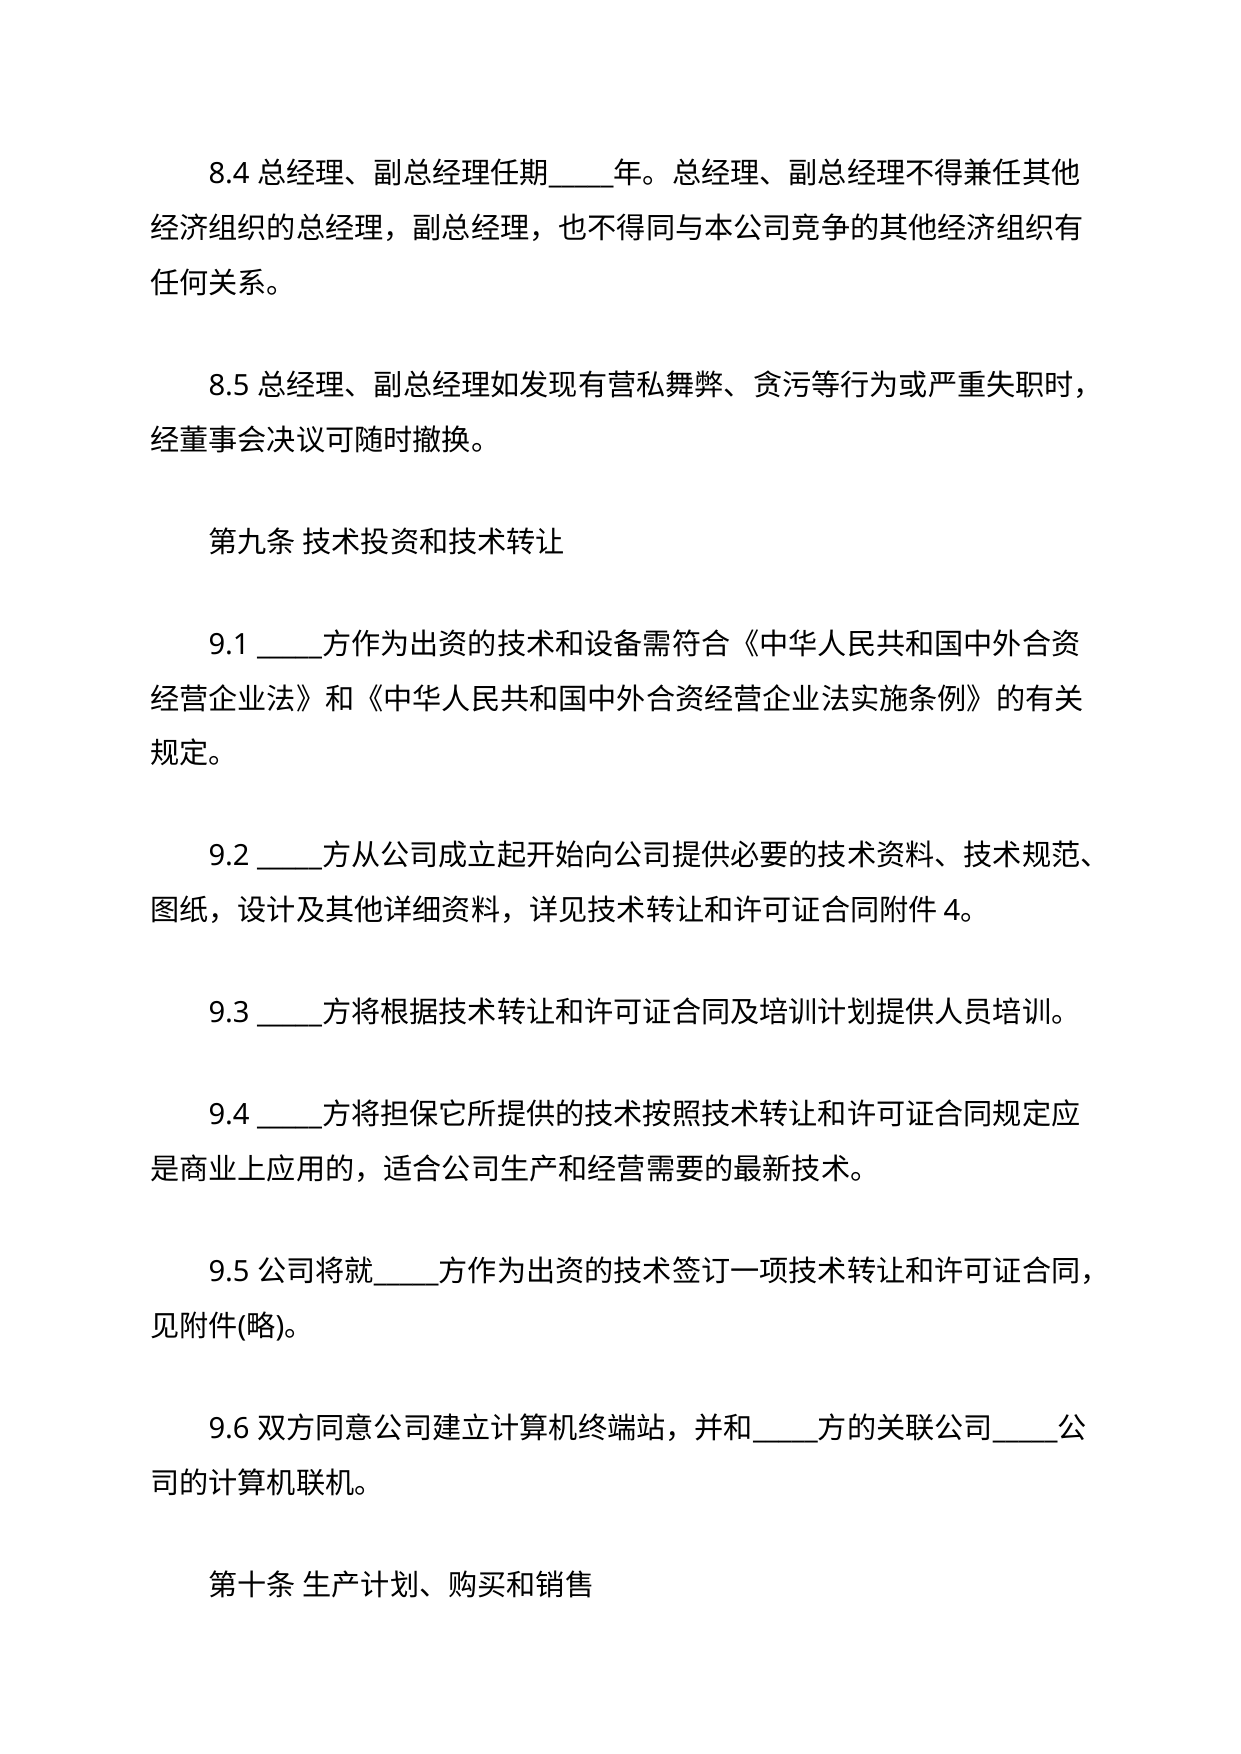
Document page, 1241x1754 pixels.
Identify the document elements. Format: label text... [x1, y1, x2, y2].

text 第九条 技术投资和技术转让 [150, 518, 1090, 561]
text 9.6 双方同意公司建立计算机终端站，并和_____方的关联公司_____公司的计算机联机。 [150, 1404, 1090, 1502]
text 9.2 _____方从公司成立起开始向公司提供必要的技术资料、技术规范、图纸，设计及其他详细资料，详见技术转让和许可证合同附件4。 [150, 832, 1090, 929]
text 9.4 _____方将担保它所提供的技术按照技术转让和许可证合同规定应是商业上应用的，适合公司生产和经营需要的最新技术。 [150, 1091, 1090, 1188]
text 9.5 公司将就_____方作为出资的技术签订一项技术转让和许可证合同，见附件(略)。 [150, 1248, 1090, 1345]
text 8.5 总经理、副总经理如发现有营私舞弊、贪污等行为或严重失职时，经董事会决议可随时撤换。 [150, 362, 1090, 459]
text 9.1 _____方作为出资的技术和设备需符合《中华人民共和国中外合资经营企业法》和《中华人民共和国中外合资经营企业法实施条例》的有关规定。 [150, 620, 1090, 772]
text 第十条 生产计划、购买和销售 [150, 1561, 1090, 1604]
text 9.3 _____方将根据技术转让和许可证合同及培训计划提供人员培训。 [150, 989, 1090, 1031]
text 8.4 总经理、副总经理任期_____年。总经理、副总经理不得兼任其他经济组织的总经理，副总经理，也不得同与本公司竞争的其他经济组织有任何关系。 [150, 150, 1090, 302]
